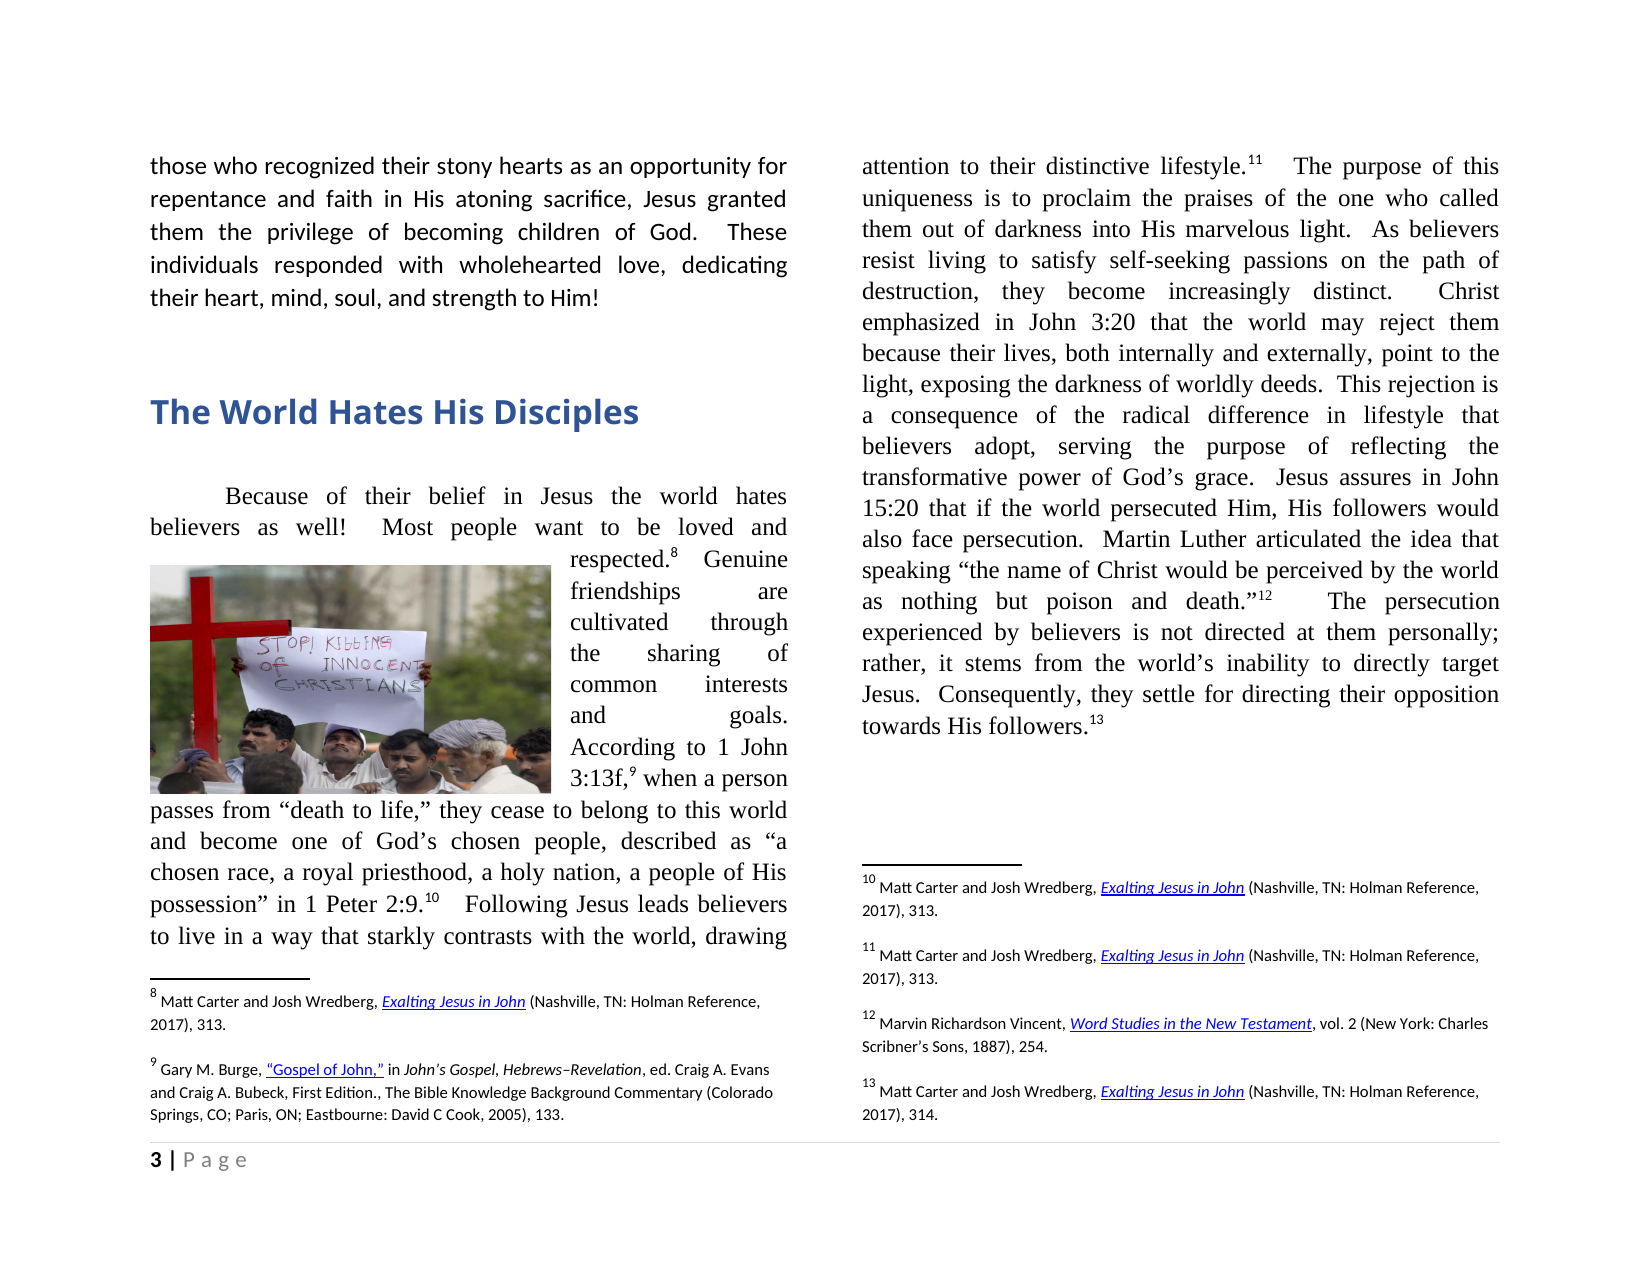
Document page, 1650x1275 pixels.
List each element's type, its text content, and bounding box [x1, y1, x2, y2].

picture [150, 565, 552, 794]
subtitle The World Hates His Disciples [150, 389, 788, 434]
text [150, 150, 788, 312]
text Because of their belief in Jesus the world hates believers as well! Most people want to be loved and respected. Genuine friendships are cultivated through the sharing of common interests and goals. According to 1 John 3:13f, when a person passes from “death to life,” they cease to belong to this world and become one of God’s chosen people, described as “a chosen race, a royal priesthood, a holy nation, a people of His possession” in 1 Peter 2:9. Following Jesus leads believers to live in a way that starkly contrasts with the world, drawing attention to their distinctive lifestyle. The purpose of this uniqueness is to proclaim the praises of the one who called them out of darkness into His marvelous light. As believers resist living to satisfy self-seeking passions on the path of destruction, they become increasingly distinct. Christ emphasized in John 3:20 that the world may reject them because their lives, both internally and externally, point to the light, exposing the darkness of worldly deeds. This rejection is a consequence of the radical difference in lifestyle that believers adopt, serving the purpose of reflecting the transformative power of God’s grace. Jesus assures in John 15:20 that if the world persecuted Him, His followers would also face persecution. Martin Luther articulated the idea that speaking “the name of Christ would be perceived by the world as nothing but poison and death.” The persecution experienced by believers is not directed at them personally; rather, it stems from the world’s inability to directly target Jesus. Consequently, they settle for directing their opposition towards His followers. [862, 150, 1500, 741]
